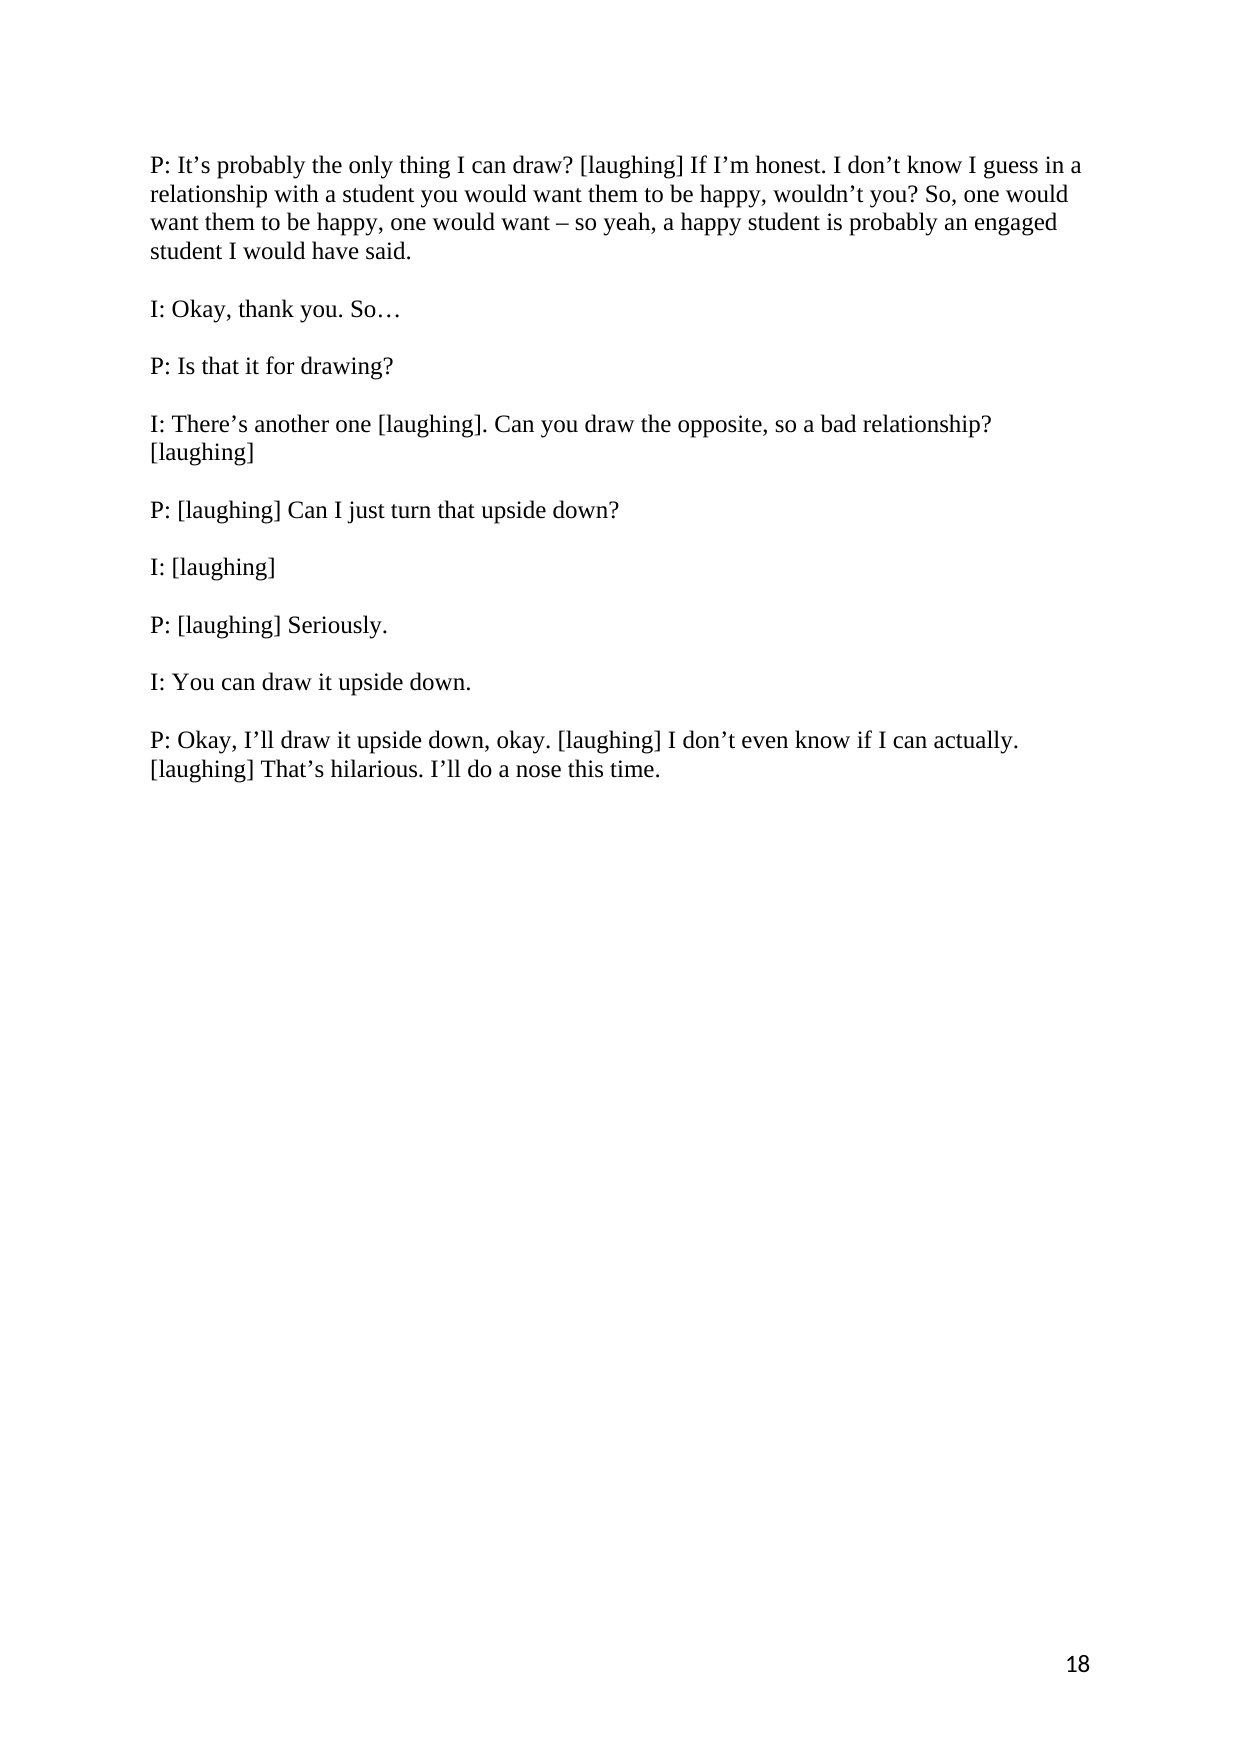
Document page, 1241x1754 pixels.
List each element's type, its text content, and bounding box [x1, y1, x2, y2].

text I: There’s another one [laughing]. Can you draw the opposite, so a bad relationship? [laughing] [150, 409, 1090, 466]
text P: [laughing] Can I just turn that upside down? [150, 495, 1090, 524]
text I: Okay, thank you. So… [150, 294, 1090, 322]
text P: [laughing] Seriously. [150, 610, 1090, 639]
text P: It’s probably the only thing I can draw? [laughing] If I’m honest. I don’t know I guess in a relationship with a student you would want them to be happy, wouldn’t you? So, one would want them to be happy, one would want – so yeah, a happy student is probably an engaged student I would have said. [150, 150, 1090, 265]
text P: Is that it for drawing? [150, 351, 1090, 380]
text I: You can draw it upside down. [150, 667, 1090, 696]
text I: [laughing] [150, 552, 1090, 581]
text P: Okay, I’ll draw it upside down, okay. [laughing] I don’t even know if I can actually. [laughing] That’s hilarious. I’ll do a nose this time. [150, 725, 1090, 782]
